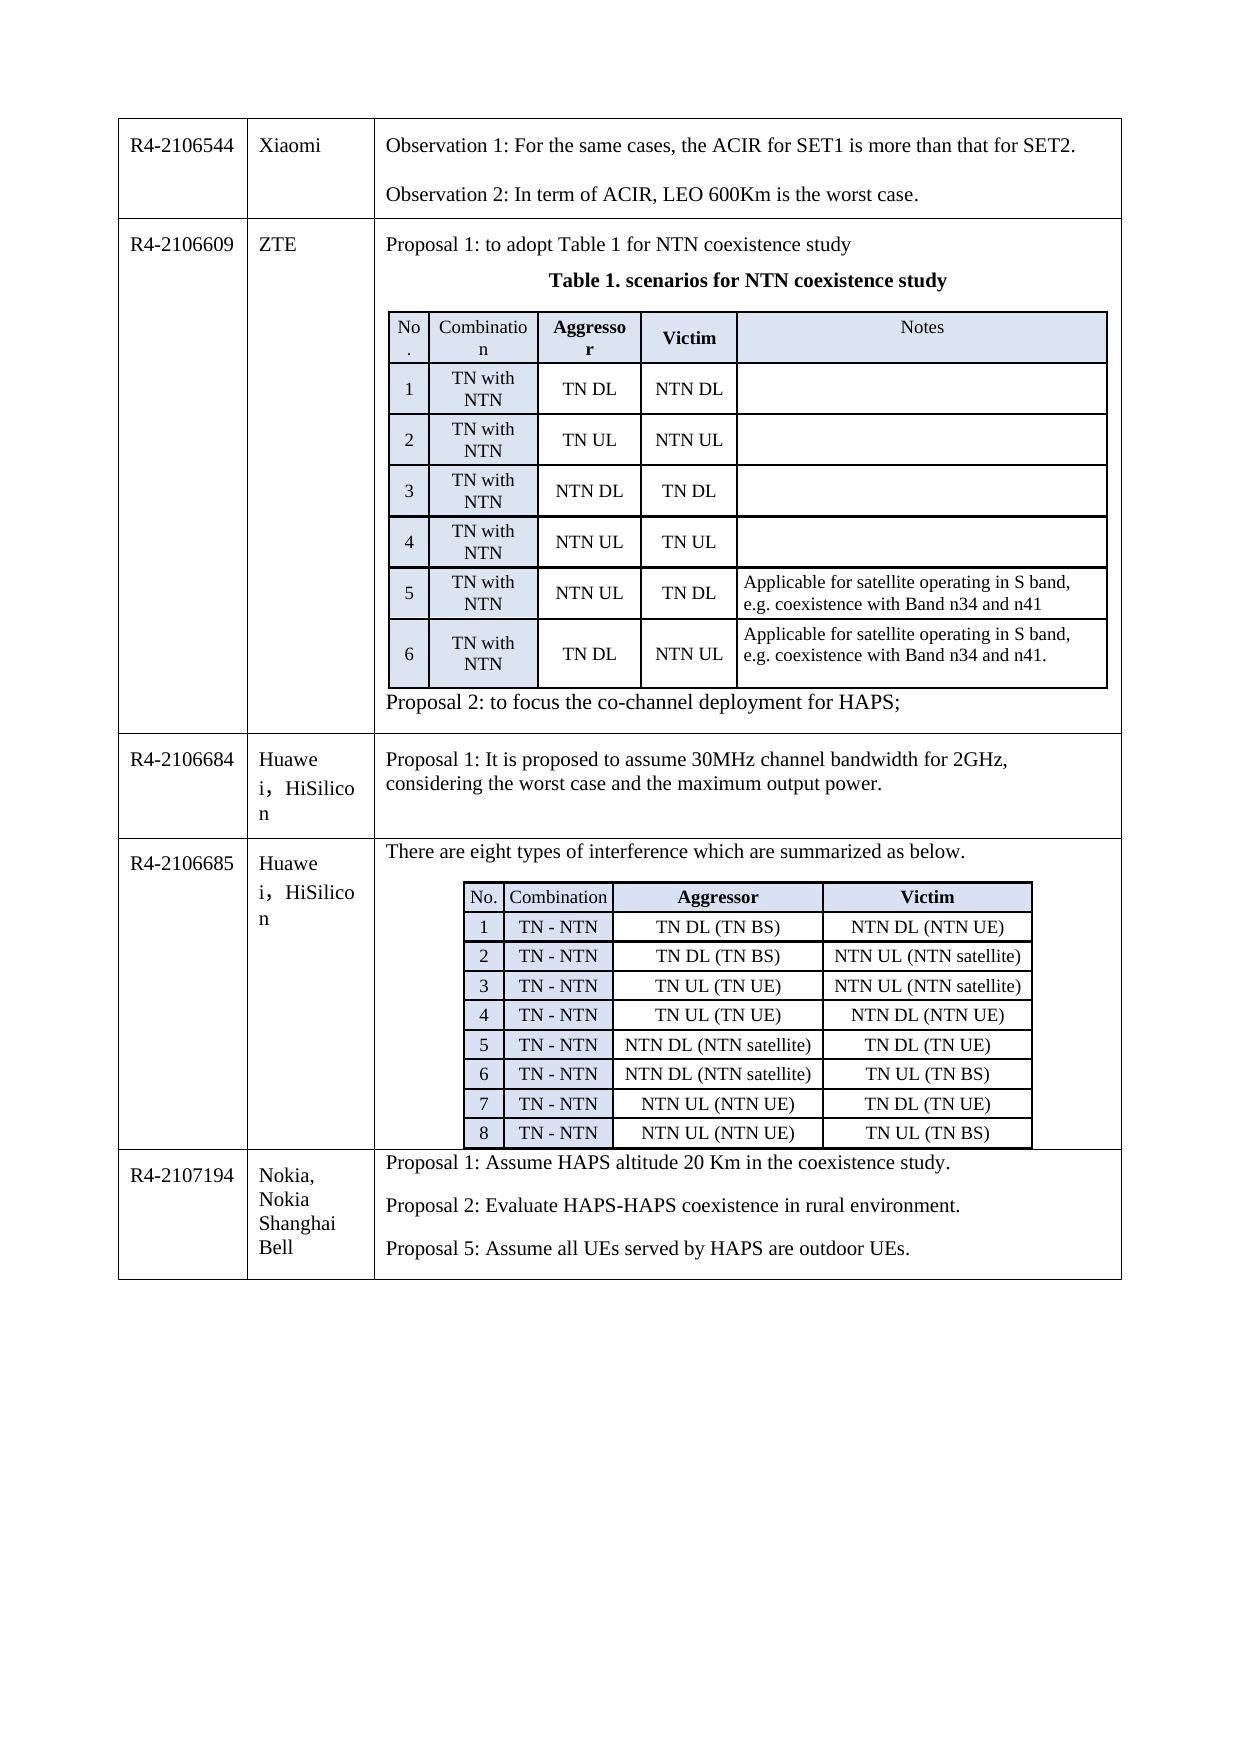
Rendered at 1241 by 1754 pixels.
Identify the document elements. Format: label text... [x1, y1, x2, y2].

table_cell R4-2106685 [119, 839, 247, 1149]
table_cell ZTE [248, 219, 374, 733]
table_cell There are eight types of interference which are summarized as below. [375, 839, 1121, 1149]
table_cell Observation 1: For the same cases, the ACIR for SET1 is more than that for SET2. Observation 2: In term of ACIR, LEO 600Km is the worst case. [375, 119, 1121, 218]
table_cell Nokia, Nokia Shanghai Bell [248, 1150, 374, 1278]
table_cell Xiaomi [248, 119, 374, 218]
table_cell Proposal 1: to adopt Table 1 for NTN coexistence study Table 1. scenarios for NTN coexistence study Proposal 2: to focus the co-channel deployment for HAPS; [375, 219, 1121, 733]
table_cell Proposal 1: Assume HAPS altitude 20 Km in the coexistence study. Proposal 2: Evaluate HAPS-HAPS coexistence in rural environment. Proposal 5: Assume all UEs served by HAPS are outdoor UEs. [375, 1150, 1121, 1278]
table_cell Huawei，HiSilicon [248, 734, 374, 838]
table_cell Proposal 1: It is proposed to assume 30MHz channel bandwidth for 2GHz, considering the worst case and the maximum output power. [375, 734, 1121, 838]
table_cell R4-2106609 [119, 219, 247, 733]
table_cell R4-2106684 [119, 734, 247, 838]
table_cell R4-2107194 [119, 1150, 247, 1278]
table_cell R4-2106544 [119, 119, 247, 218]
table_cell Huawei，HiSilicon [248, 839, 374, 1149]
